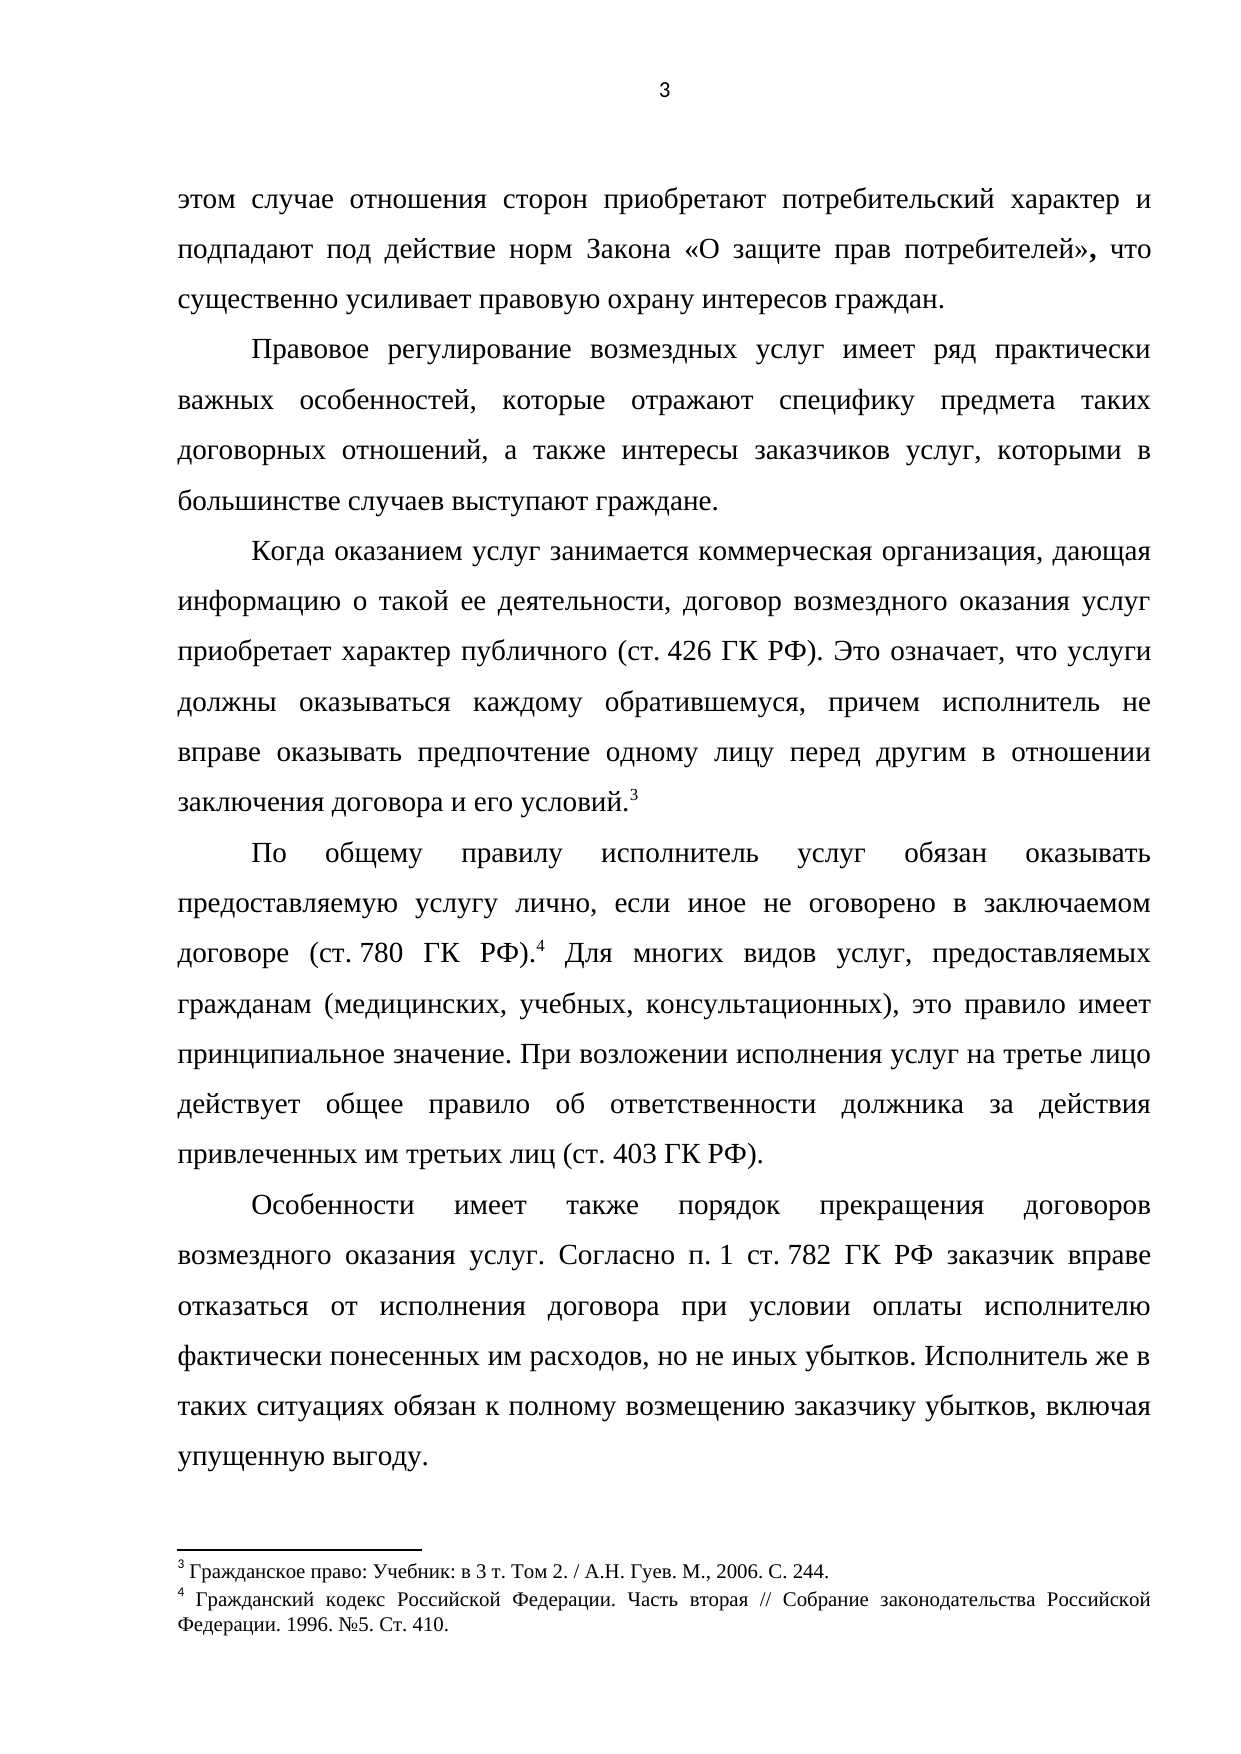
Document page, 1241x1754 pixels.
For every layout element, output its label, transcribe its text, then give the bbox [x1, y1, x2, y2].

text По общему правилу исполнитель услуг обязан оказывать предоставляемую услугу лично, если иное не оговорено в заключаемом договоре (ст. 780 ГК РФ). Для многих видов услуг, предоставляемых гражданам (медицинских, учебных, консультационных), это правило имеет принципиальное значение. При возложении исполнения услуг на третье лицо действует общее правило об ответственности должника за действия привлеченных им третьих лиц (ст. 403 ГК РФ). [177, 835, 1152, 1170]
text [177, 181, 1152, 315]
text Правовое регулирование возмездных услуг имеет ряд практически важных особенностей, которые отражают специфику предмета таких договорных отношений, а также интересы заказчиков услуг, которыми в большинстве случаев выступают граждане. [177, 332, 1152, 516]
text Когда оказанием услуг занимается коммерческая организация, дающая информацию о такой ее деятельности, договор возмездного оказания услуг приобретает характер публичного (ст. 426 ГК РФ). Это означает, что услуги должны оказываться каждому обратившемуся, причем исполнитель не вправе оказывать предпочтение одному лицу перед другим в отношении заключения договора и его условий. [177, 533, 1152, 818]
text Особенности имеет также порядок прекращения договоров возмездного оказания услуг. Согласно п. 1 ст. 782 ГК РФ заказчик вправе отказаться от исполнения договора при условии оплаты исполнителю фактически понесенных им расходов, но не иных убытков. Исполнитель же в таких ситуациях обязан к полному возмещению заказчику убытков, включая упущенную выгоду. [177, 1187, 1152, 1472]
